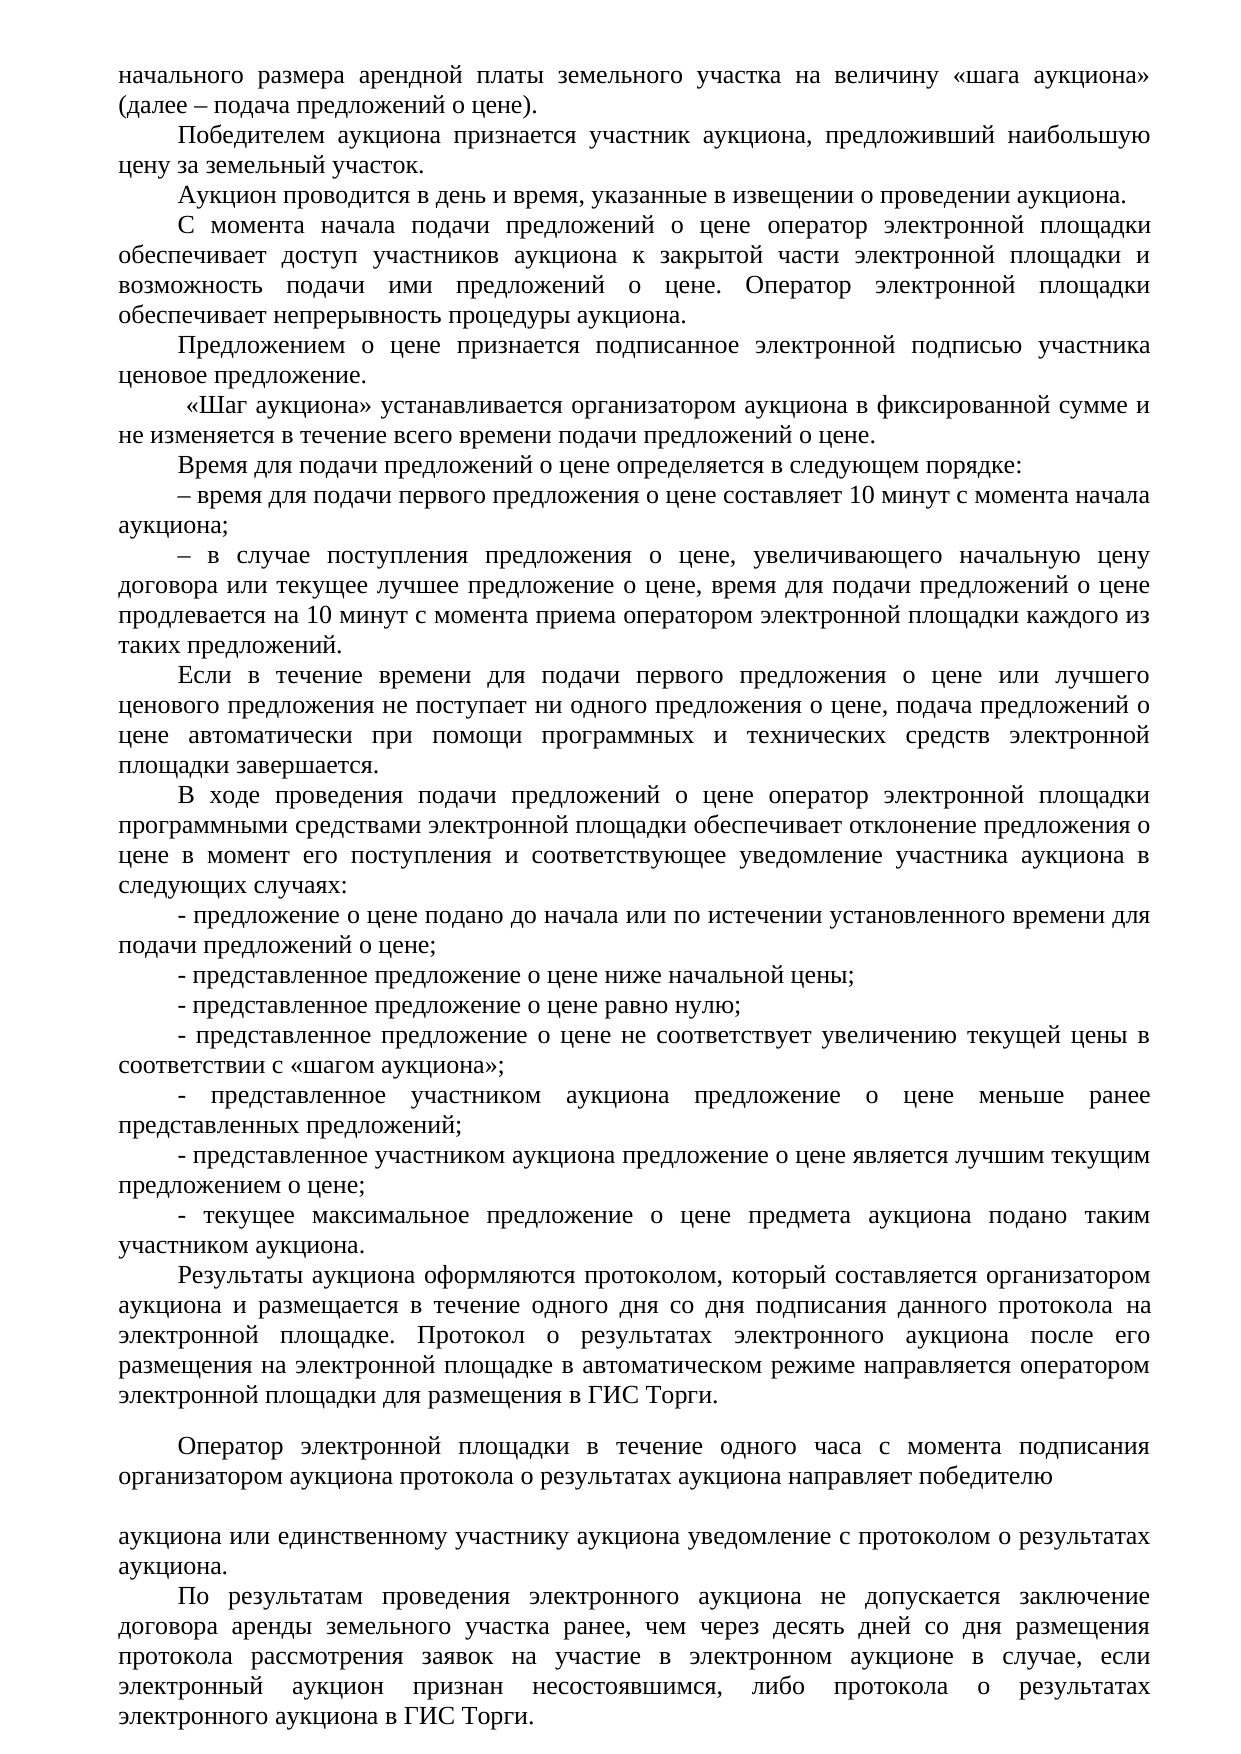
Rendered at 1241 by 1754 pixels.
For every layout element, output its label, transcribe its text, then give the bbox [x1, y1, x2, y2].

text - текущее максимальное предложение о цене предмета аукциона подано таким участником аукциона. [118, 1199, 1152, 1259]
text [118, 59, 1152, 119]
text Аукцион проводится в день и время, указанные в извещении о проведении аукциона. [118, 179, 1152, 209]
text С момента начала подачи предложений о цене оператор электронной площадки обеспечивает доступ участников аукциона к закрытой части электронной площадки и возможность подачи ими предложений о цене. Оператор электронной площадки обеспечивает непрерывность процедуры аукциона. [118, 209, 1152, 329]
text Время для подачи предложений о цене определяется в следующем порядке: [118, 449, 1152, 479]
text В ходе проведения подачи предложений о цене оператор электронной площадки программными средствами электронной площадки обеспечивает отклонение предложения о цене в момент его поступления и соответствующее уведомление участника аукциона в следующих случаях: [118, 779, 1152, 899]
text Оператор электронной площадки в течение одного часа с момента подписания организатором аукциона протокола о результатах аукциона направляет победителю [118, 1430, 1152, 1490]
text - представленное предложение о цене ниже начальной цены; [118, 959, 1152, 989]
text Предложением о цене признается подписанное электронной подписью участника ценовое предложение. [118, 329, 1152, 389]
text По результатам проведения электронного аукциона не допускается заключение договора аренды земельного участка ранее, чем через десять дней со дня размещения протокола рассмотрения заявок на участие в электронном аукционе в случае, если электронный аукцион признан несостоявшимся, либо протокола о результатах электронного аукциона в ГИС Торги. [118, 1580, 1152, 1730]
text Победителем аукциона признается участник аукциона, предложивший наибольшую цену за земельный участок. [118, 119, 1152, 179]
text «Шаг аукциона» устанавливается организатором аукциона в фиксированной сумме и не изменяется в течение всего времени подачи предложений о цене. [118, 389, 1152, 449]
text - представленное участником аукциона предложение о цене является лучшим текущим предложением о цене; [118, 1139, 1152, 1199]
text Если в течение времени для подачи первого предложения о цене или лучшего ценового предложения не поступает ни одного предложения о цене, подача предложений о цене автоматически при помощи программных и технических средств электронной площадки завершается. [118, 659, 1152, 779]
text - представленное предложение о цене не соответствует увеличению текущей цены в соответствии с «шагом аукциона»; [118, 1019, 1152, 1079]
text - представленное предложение о цене равно нулю; [118, 989, 1152, 1019]
text – в случае поступления предложения о цене, увеличивающего начальную цену договора или текущее лучшее предложение о цене, время для подачи предложений о цене продлевается на 10 минут с момента приема оператором электронной площадки каждого из таких предложений. [118, 539, 1152, 659]
text – время для подачи первого предложения о цене составляет 10 минут с момента начала аукциона; [118, 479, 1152, 539]
text - предложение о цене подано до начала или по истечении установленного времени для подачи предложений о цене; [118, 899, 1152, 959]
text аукциона или единственному участнику аукциона уведомление с протоколом о результатах аукциона. [118, 1520, 1152, 1580]
text Результаты аукциона оформляются протоколом, который составляется организатором аукциона и размещается в течение одного дня со дня подписания данного протокола на электронной площадке. Протокол о результатах электронного аукциона после его размещения на электронной площадке в автоматическом режиме направляется оператором электронной площадки для размещения в ГИС Торги. [118, 1259, 1152, 1409]
text - представленное участником аукциона предложение о цене меньше ранее представленных предложений; [118, 1079, 1152, 1139]
